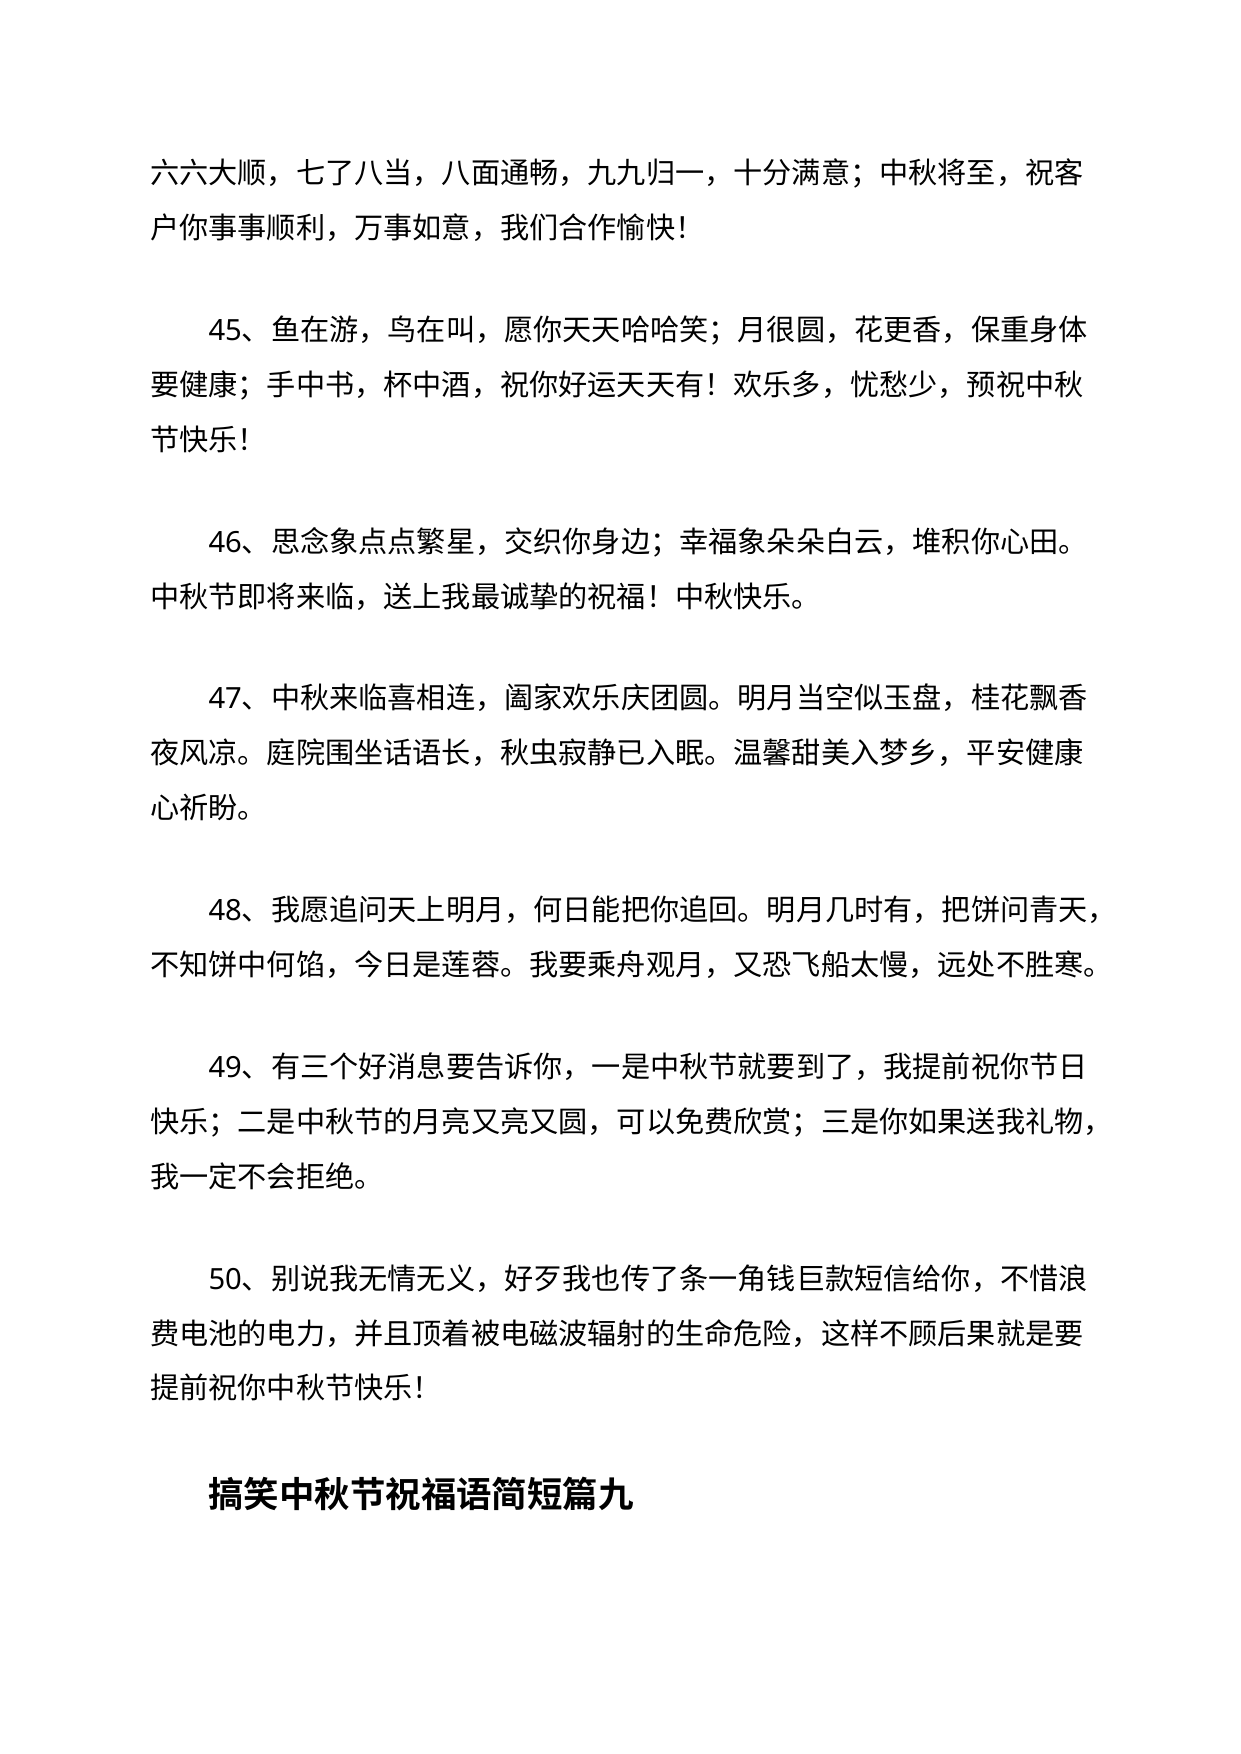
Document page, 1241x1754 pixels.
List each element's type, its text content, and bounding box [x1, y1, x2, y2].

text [150, 150, 1090, 247]
text 搞笑中秋节祝福语简短篇九 [150, 1467, 1090, 1518]
text 47、中秋来临喜相连，阖家欢乐庆团圆。明月当空似玉盘，桂花飘香夜风凉。庭院围坐话语长，秋虫寂静已入眠。温馨甜美入梦乡，平安健康心祈盼。 [150, 675, 1090, 827]
text 45、鱼在游，鸟在叫，愿你天天哈哈笑；月很圆，花更香，保重身体要健康；手中书，杯中酒，祝你好运天天有！欢乐多，忧愁少，预祝中秋节快乐！ [150, 307, 1090, 459]
text 50、别说我无情无义，好歹我也传了条一角钱巨款短信给你，不惜浪费电池的电力，并且顶着被电磁波辐射的生命危险，这样不顾后果就是要提前祝你中秋节快乐！ [150, 1255, 1090, 1407]
text 49、有三个好消息要告诉你，一是中秋节就要到了，我提前祝你节日快乐；二是中秋节的月亮又亮又圆，可以免费欣赏；三是你如果送我礼物，我一定不会拒绝。 [150, 1043, 1090, 1196]
text 48、我愿追问天上明月，何日能把你追回。明月几时有，把饼问青天，不知饼中何馅，今日是莲蓉。我要乘舟观月，又恐飞船太慢，远处不胜寒。 [150, 887, 1090, 984]
text 46、思念象点点繁星，交织你身边；幸福象朵朵白云，堆积你心田。中秋节即将来临，送上我最诚挚的祝福！中秋快乐。 [150, 518, 1090, 616]
